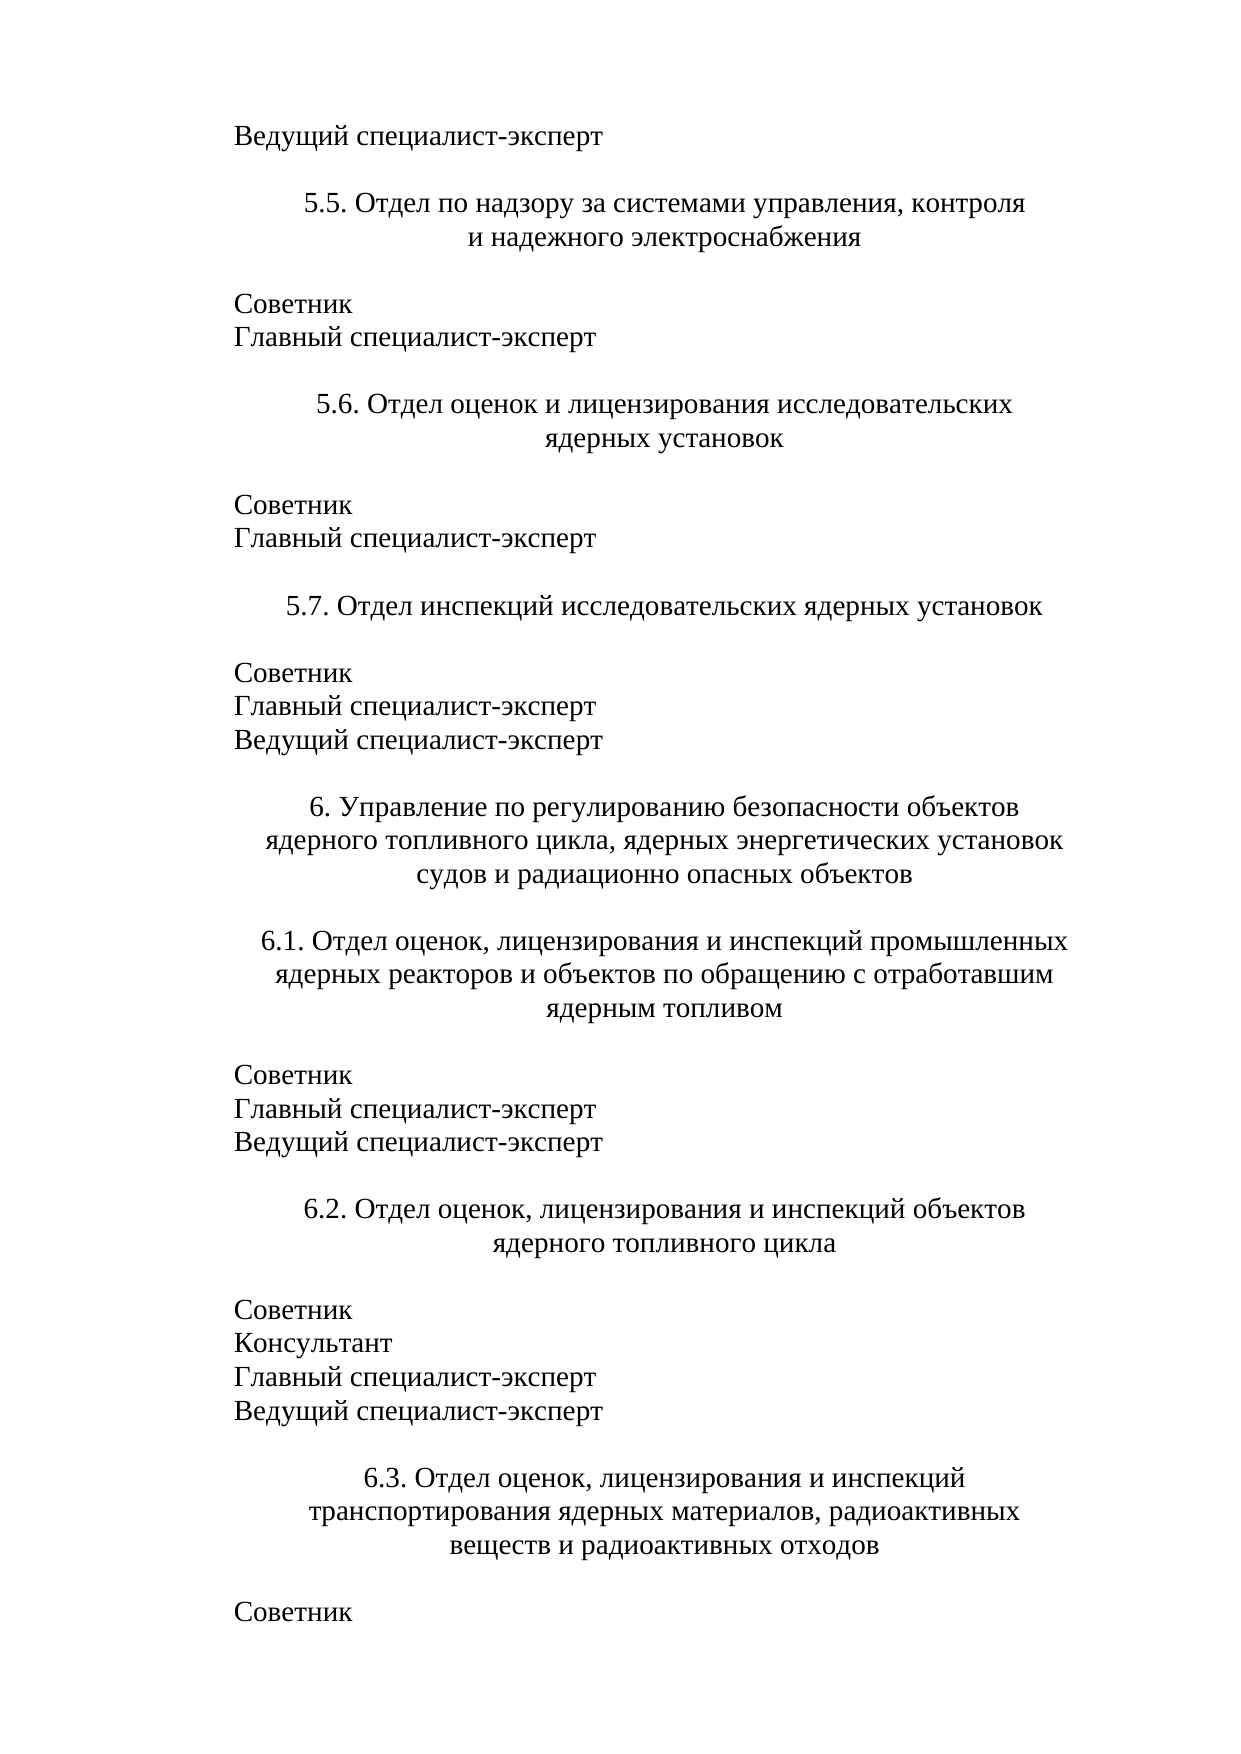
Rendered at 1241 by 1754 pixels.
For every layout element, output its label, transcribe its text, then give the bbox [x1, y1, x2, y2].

text 6.2. Отдел оценок, лицензирования и инспекций объектов [177, 1191, 1152, 1225]
text ядерных реакторов и объектов по обращению с отработавшим [177, 957, 1152, 990]
text Ведущий специалист-эксперт [177, 1124, 1152, 1158]
text ядерного топливного цикла, ядерных энергетических установок [177, 822, 1152, 856]
text Советник [177, 655, 1152, 688]
text Ведущий специалист-эксперт [177, 118, 1152, 152]
text судов и радиационно опасных объектов [177, 856, 1152, 889]
text Советник [177, 487, 1152, 521]
text 5.5. Отдел по надзору за системами управления, контроля [177, 185, 1152, 219]
text 6.1. Отдел оценок, лицензирования и инспекций промышленных [177, 923, 1152, 957]
text Ведущий специалист-эксперт [177, 722, 1152, 755]
text Консультант [177, 1326, 1152, 1359]
text Советник [177, 1292, 1152, 1326]
text Советник [177, 286, 1152, 319]
text и надежного электроснабжения [177, 219, 1152, 252]
text ядерного топливного цикла [177, 1225, 1152, 1258]
text ядерных установок [177, 420, 1152, 453]
text ядерным топливом [177, 990, 1152, 1024]
text Главный специалист-эксперт [177, 521, 1152, 554]
text Главный специалист-эксперт [177, 1091, 1152, 1124]
text Советник [177, 1057, 1152, 1091]
text Советник [177, 1594, 1152, 1627]
text 6. Управление по регулированию безопасности объектов [177, 789, 1152, 822]
text веществ и радиоактивных отходов [177, 1527, 1152, 1560]
text Главный специалист-эксперт [177, 688, 1152, 722]
text 5.7. Отдел инспекций исследовательских ядерных установок [177, 588, 1152, 621]
text 5.6. Отдел оценок и лицензирования исследовательских [177, 386, 1152, 420]
text 6.3. Отдел оценок, лицензирования и инспекций [177, 1460, 1152, 1493]
text Ведущий специалист-эксперт [177, 1393, 1152, 1426]
text Главный специалист-эксперт [177, 319, 1152, 353]
text транспортирования ядерных материалов, радиоактивных [177, 1493, 1152, 1527]
text Главный специалист-эксперт [177, 1359, 1152, 1393]
